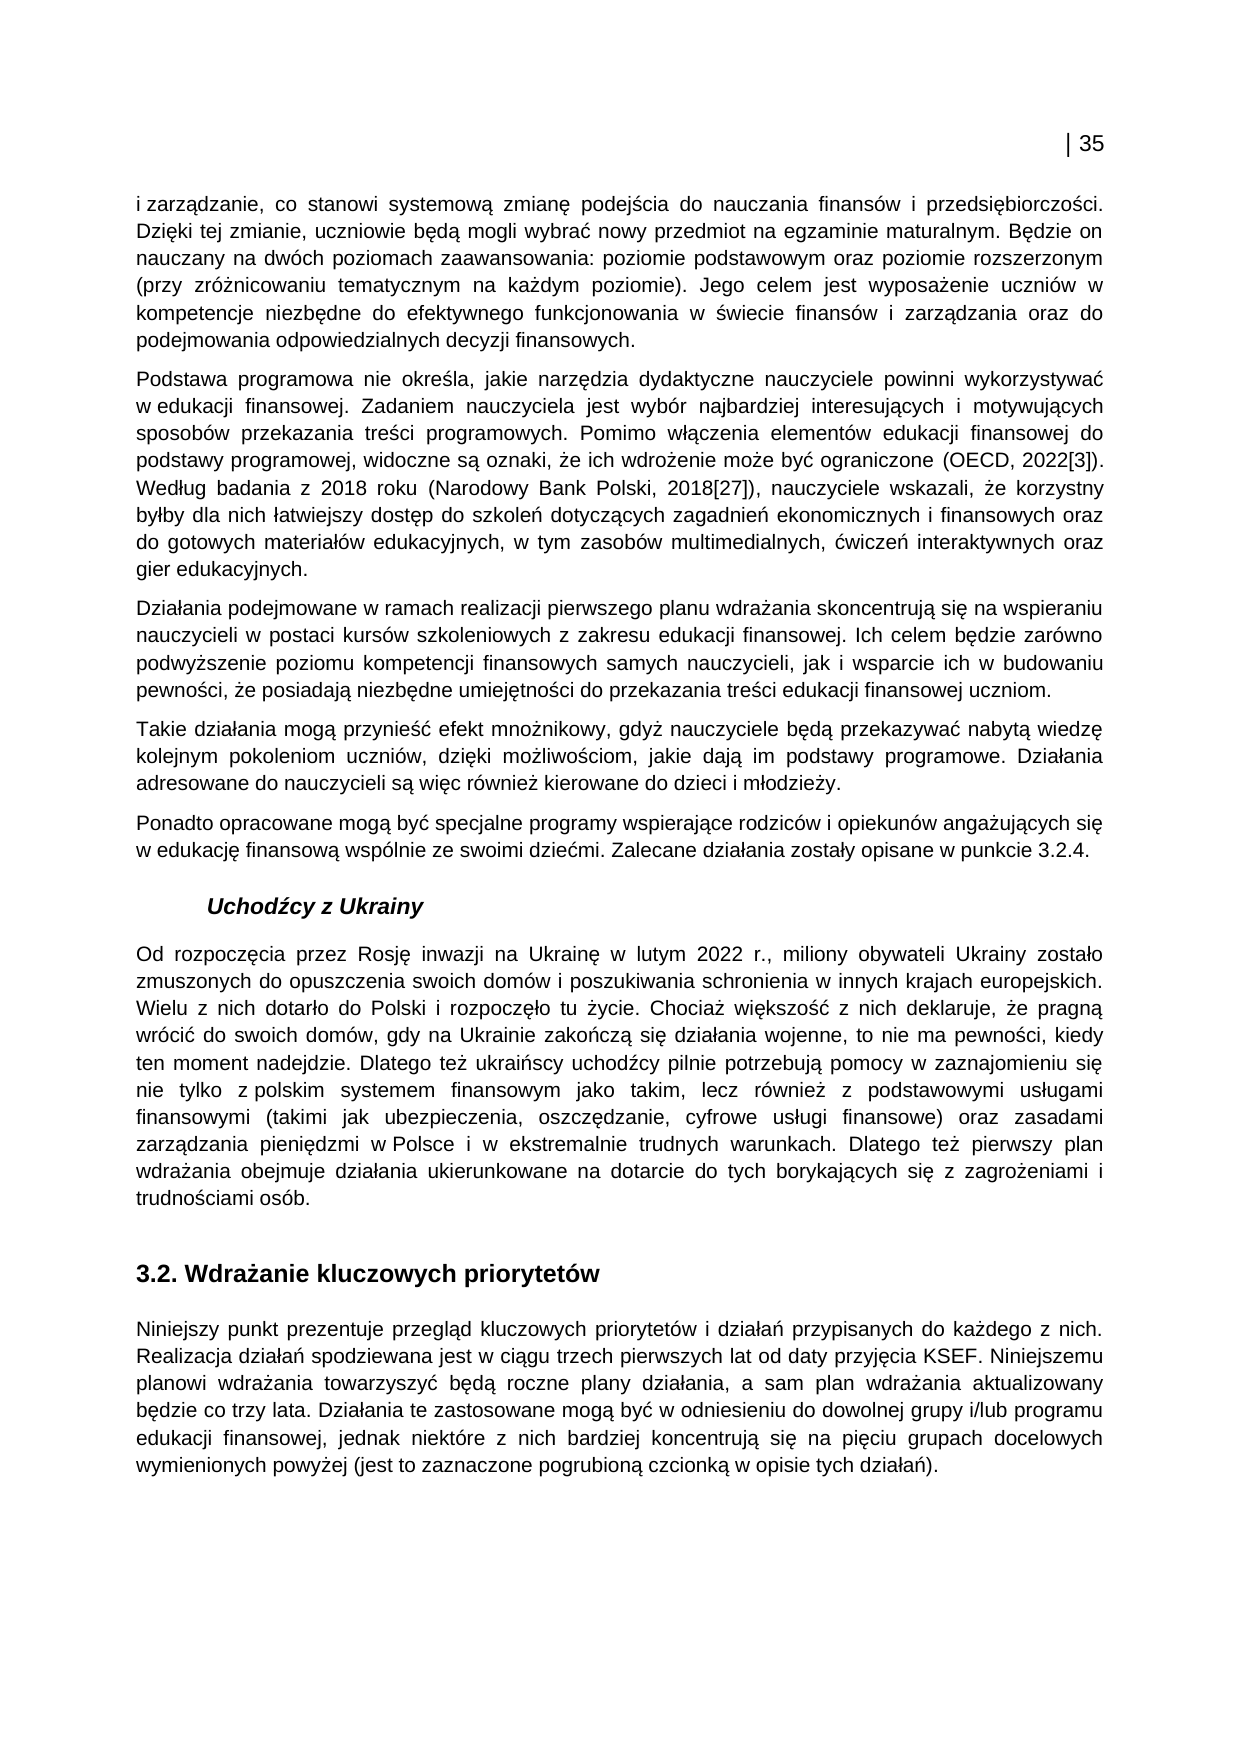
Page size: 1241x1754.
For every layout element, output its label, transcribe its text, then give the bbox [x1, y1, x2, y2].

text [136, 189, 1104, 351]
text Działania podejmowane w ramach realizacji pierwszego planu wdrażania skoncentrują się na wspieraniu nauczycieli w postaci kursów szkoleniowych z zakresu edukacji finansowej. Ich celem będzie zarówno podwyższenie poziomu kompetencji finansowych samych nauczycieli, jak i wsparcie ich w budowaniu pewności, że posiadają niezbędne umiejętności do przekazania treści edukacji finansowej uczniom. [136, 593, 1104, 701]
text Od rozpoczęcia przez Rosję inwazji na Ukrainę w lutym 2022 r., miliony obywateli Ukrainy zostało zmuszonych do opuszczenia swoich domów i poszukiwania schronienia w innych krajach europejskich. Wielu z nich dotarło do Polski i rozpoczęło tu życie. Chociaż większość z nich deklaruje, że pragną wrócić do swoich domów, gdy na Ukrainie zakończą się działania wojenne, to nie ma pewności, kiedy ten moment nadejdzie. Dlatego też ukraińscy uchodźcy pilnie potrzebują pomocy w zaznajomieniu się nie tylko z polskim systemem finansowym jako takim, lecz również z podstawowymi usługami finansowymi (takimi jak ubezpieczenia, oszczędzanie, cyfrowe usługi finansowe) oraz zasadami zarządzania pieniędzmi w Polsce i w ekstremalnie trudnych warunkach. Dlatego też pierwszy plan wdrażania obejmuje działania ukierunkowane na dotarcie do tych borykających się z zagrożeniami i trudnościami osób. [136, 939, 1104, 1210]
subtitle 3.2. Wdrażanie kluczowych priorytetów [136, 1256, 1104, 1289]
text Ponadto opracowane mogą być specjalne programy wspierające rodziców i opiekunów angażujących się w edukację finansową wspólnie ze swoimi dziećmi. Zalecane działania zostały opisane w punkcie 3.2.4. [136, 808, 1104, 862]
subtitle Uchodźcy z Ukrainy [207, 891, 1104, 920]
text Podstawa programowa nie określa, jakie narzędzia dydaktyczne nauczyciele powinni wykorzystywać w edukacji finansowej. Zadaniem nauczyciela jest wybór najbardziej interesujących i motywujących sposobów przekazania treści programowych. Pomimo włączenia elementów edukacji finansowej do podstawy programowej, widoczne są oznaki, że ich wdrożenie może być ograniczone . Według badania z 2018 roku , nauczyciele wskazali, że korzystny byłby dla nich łatwiejszy dostęp do szkoleń dotyczących zagadnień ekonomicznych i finansowych oraz do gotowych materiałów edukacyjnych, w tym zasobów multimedialnych, ćwiczeń interaktywnych oraz gier edukacyjnych. [136, 364, 1104, 581]
text Niniejszy punkt prezentuje przegląd kluczowych priorytetów i działań przypisanych do każdego z nich. Realizacja działań spodziewana jest w ciągu trzech pierwszych lat od daty przyjęcia KSEF. Niniejszemu planowi wdrażania towarzyszyć będą roczne plany działania, a sam plan wdrażania aktualizowany będzie co trzy lata. Działania te zastosowane mogą być w odniesieniu do dowolnej grupy i/lub programu edukacji finansowej, jednak niektóre z nich bardziej koncentrują się na pięciu grupach docelowych wymienionych powyżej (jest to zaznaczone pogrubioną czcionką w opisie tych działań). [136, 1314, 1104, 1476]
text Takie działania mogą przynieść efekt mnożnikowy, gdyż nauczyciele będą przekazywać nabytą wiedzę kolejnym pokoleniom uczniów, dzięki możliwościom, jakie dają im podstawy programowe. Działania adresowane do nauczycieli są więc również kierowane do dzieci i młodzieży. [136, 714, 1104, 795]
